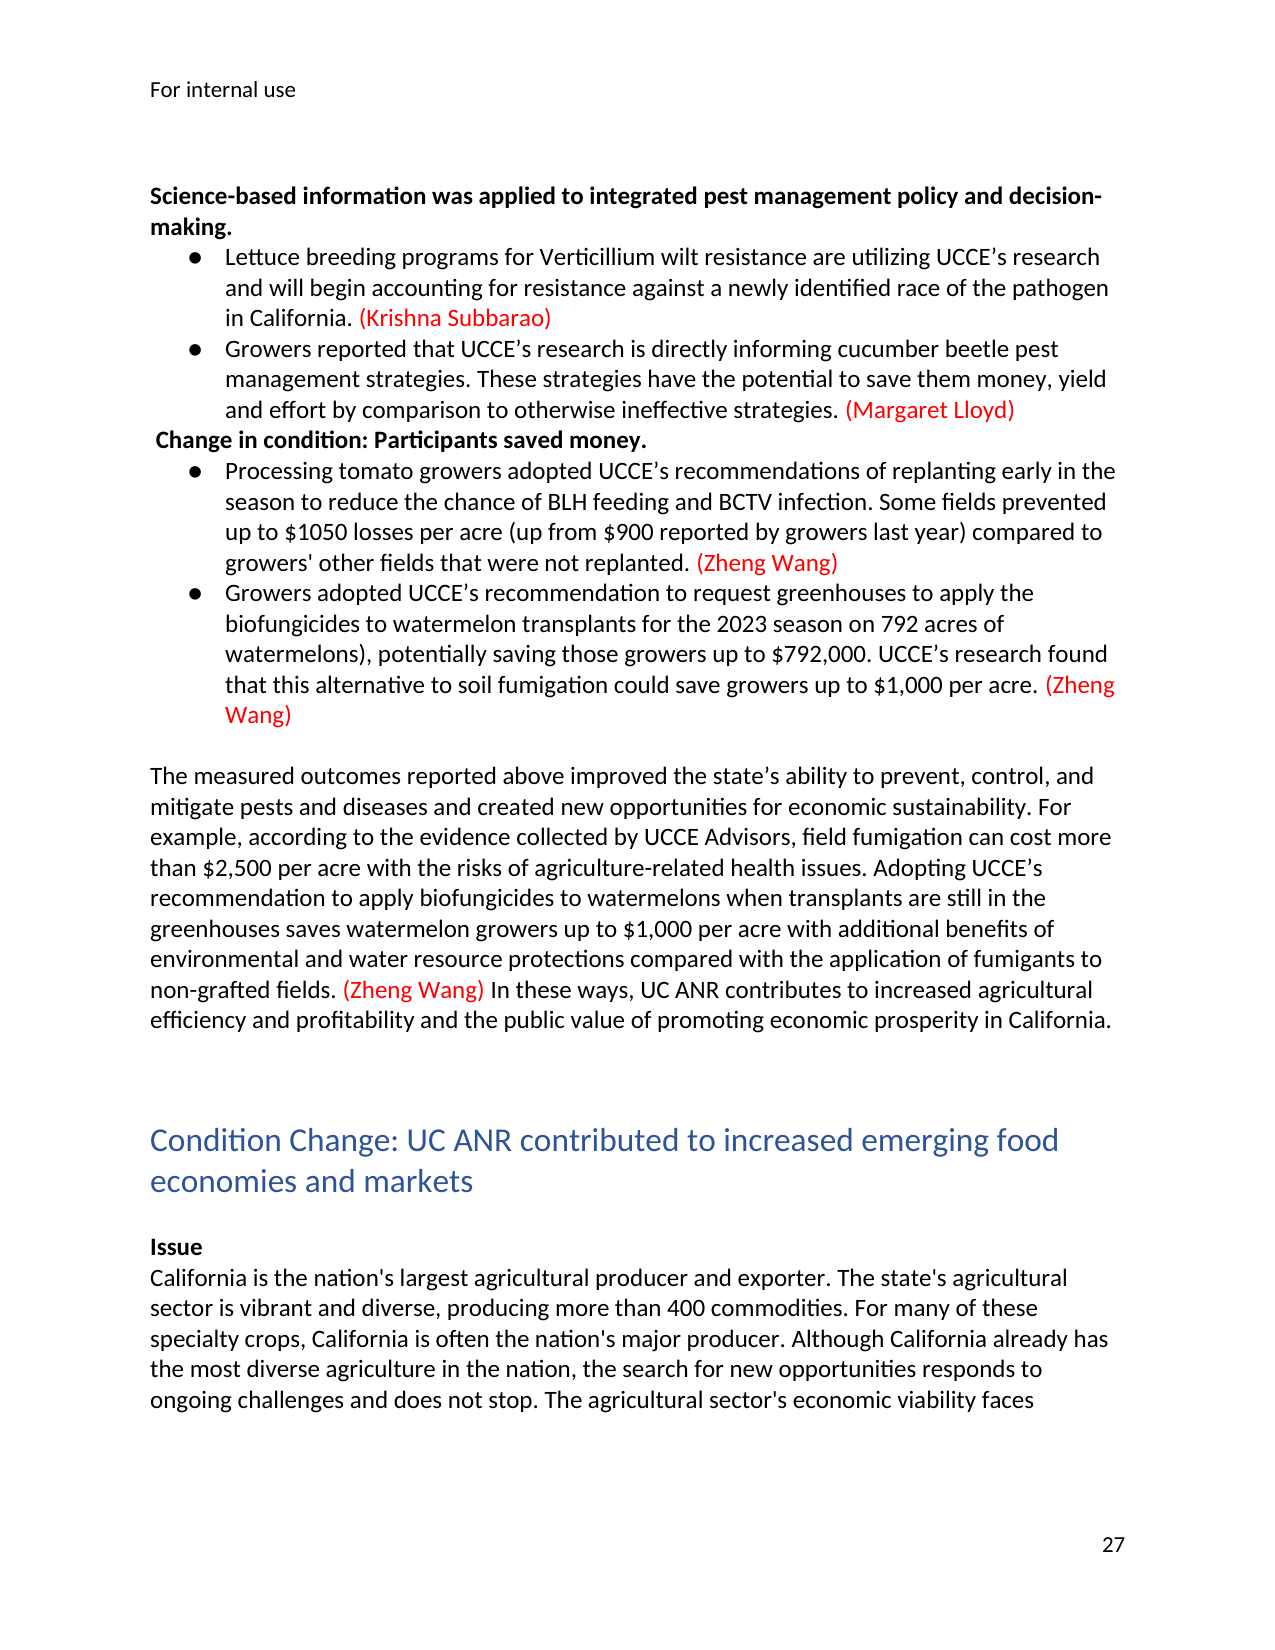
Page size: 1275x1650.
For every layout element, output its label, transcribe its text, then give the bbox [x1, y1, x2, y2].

subtitle Condition Change: UC ANR contributed to increased emerging food economies and markets [150, 1119, 1125, 1201]
text Science-based information was applied to integrated pest management policy and decision-making. [150, 181, 1125, 242]
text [150, 1262, 1125, 1414]
list Lettuce breeding programs for Verticillium wilt resistance are utilizing UCCE’s research and will begin accounting for resistance against a newly identified race of the pathogen in California. (Krishna Subbarao) [187, 242, 1125, 333]
text Issue [150, 1231, 1125, 1262]
text The measured outcomes reported above improved the state’s ability to prevent, control, and mitigate pests and diseases and created new opportunities for economic sustainability. For example, according to the evidence collected by UCCE Advisors, field fumigation can cost more than $2,500 per acre with the risks of agriculture-related health issues. Adopting UCCE’s recommendation to apply biofungicides to watermelons when transplants are still in the greenhouses saves watermelon growers up to $1,000 per acre with additional benefits of environmental and water resource protections compared with the application of fumigants to non-grafted fields. (Zheng Wang) In these ways, UC ANR contributes to increased agricultural efficiency and profitability and the public value of promoting economic prosperity in California. [150, 760, 1125, 1035]
list Growers adopted UCCE’s recommendation to request greenhouses to apply the biofungicides to watermelon transplants for the 2023 season on 792 acres of watermelons), potentially saving those growers up to $792,000. UCCE’s research found that this alternative to soil fumigation could save growers up to $1,000 per acre. (Zheng Wang) [187, 577, 1125, 730]
text Change in condition: Participants saved money. [150, 425, 1125, 455]
list Processing tomato growers adopted UCCE’s recommendations of replanting early in the season to reduce the chance of BLH feeding and BCTV infection. Some fields prevented up to $1050 losses per acre (up from $900 reported by growers last year) compared to growers' other fields that were not replanted. (Zheng Wang) [187, 455, 1125, 577]
list Growers reported that UCCE’s research is directly informing cucumber beetle pest management strategies. These strategies have the potential to save them money, yield and effort by comparison to otherwise ineffective strategies. (Margaret Lloyd) [187, 333, 1125, 425]
